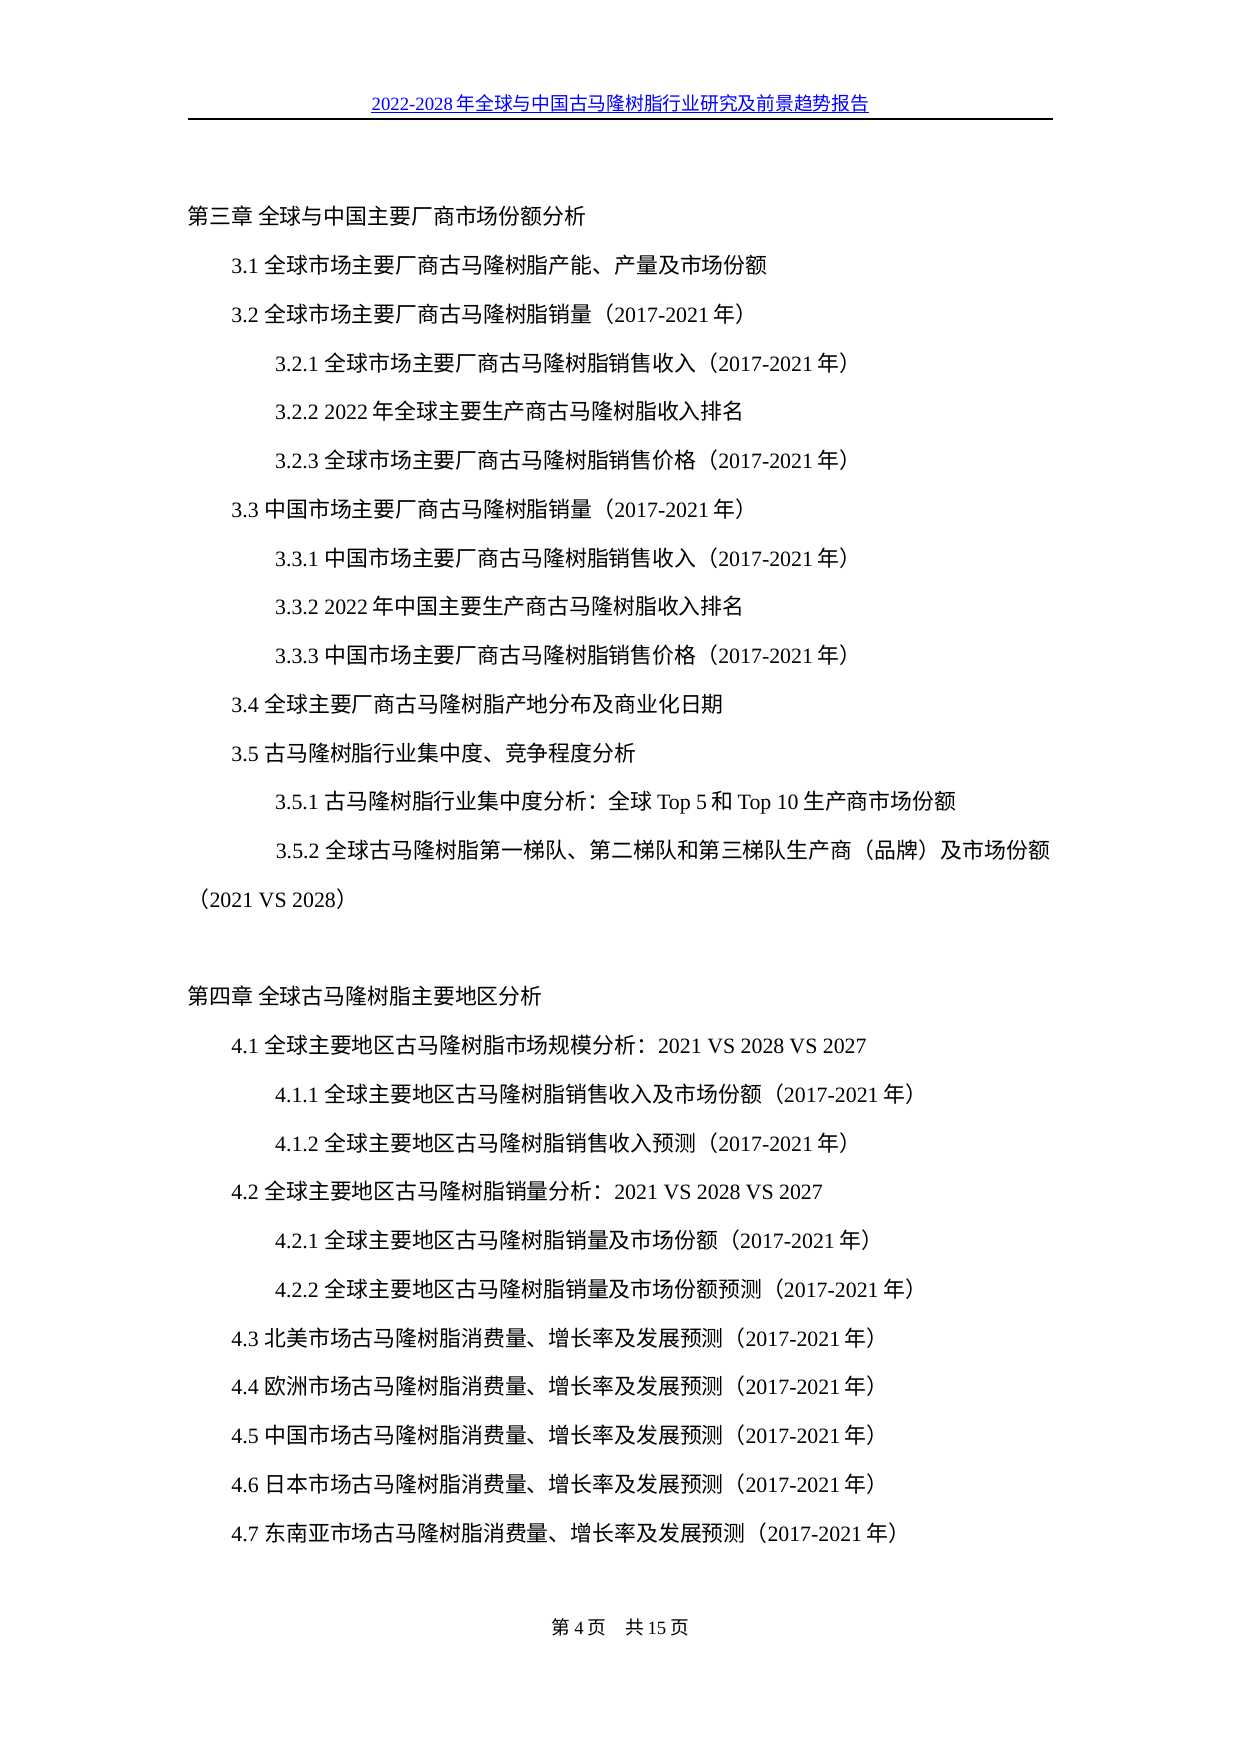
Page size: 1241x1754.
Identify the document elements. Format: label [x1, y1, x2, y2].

text [187, 150, 1053, 1548]
